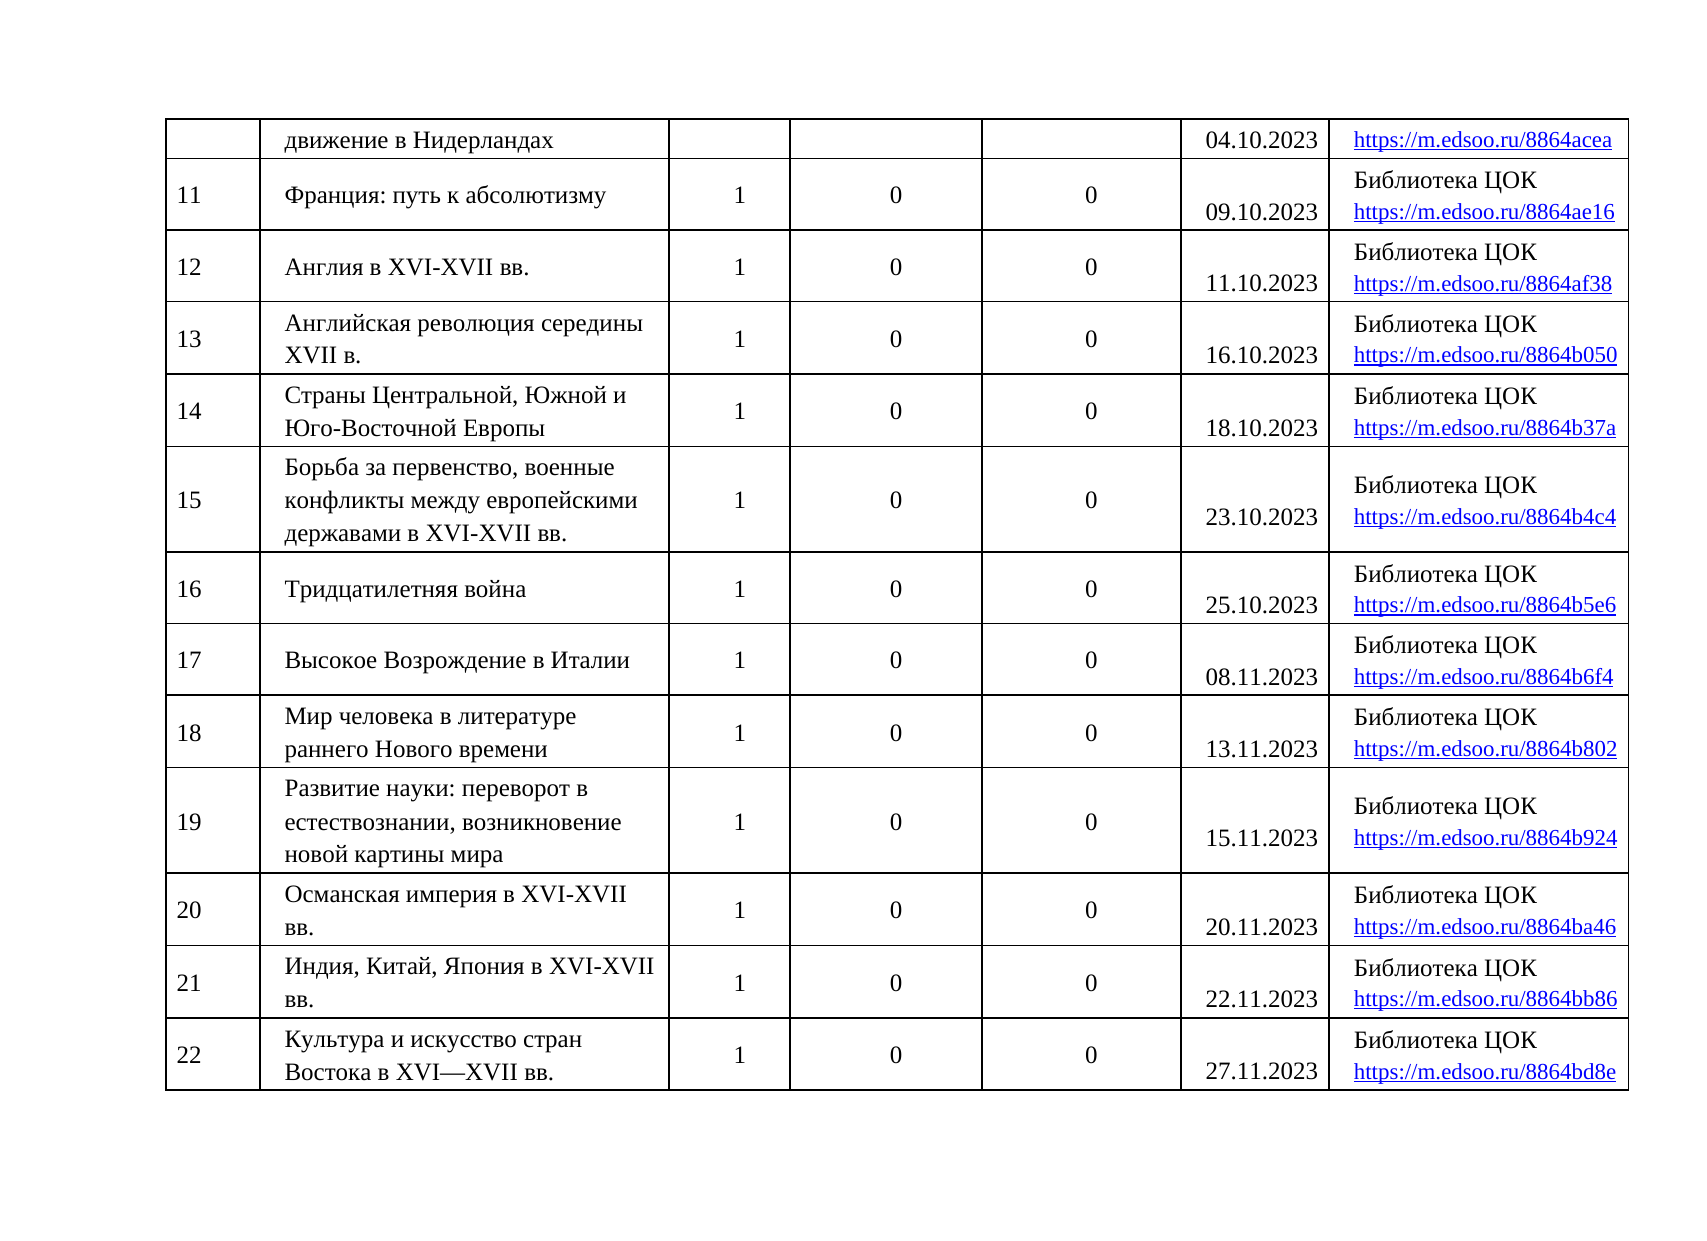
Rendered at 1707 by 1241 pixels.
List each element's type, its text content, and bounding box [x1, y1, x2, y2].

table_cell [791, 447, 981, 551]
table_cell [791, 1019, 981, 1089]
table_cell 09.10.2023 [1182, 159, 1328, 229]
table_cell 1 [670, 120, 789, 157]
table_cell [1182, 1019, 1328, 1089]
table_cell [261, 120, 668, 157]
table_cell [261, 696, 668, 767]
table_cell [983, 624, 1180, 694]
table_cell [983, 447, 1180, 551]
table_cell 0 [983, 302, 1180, 373]
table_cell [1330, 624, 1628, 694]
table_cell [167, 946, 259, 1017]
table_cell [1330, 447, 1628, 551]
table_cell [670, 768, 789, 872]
table_cell 11 [167, 159, 259, 229]
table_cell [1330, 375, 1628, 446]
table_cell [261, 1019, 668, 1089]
table_cell 0 [983, 120, 1180, 157]
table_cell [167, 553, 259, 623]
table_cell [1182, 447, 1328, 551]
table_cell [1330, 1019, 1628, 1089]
table_cell 12 [167, 231, 259, 301]
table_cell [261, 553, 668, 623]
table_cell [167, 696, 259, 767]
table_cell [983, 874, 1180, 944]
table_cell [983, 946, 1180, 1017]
table_cell 0 [791, 120, 981, 157]
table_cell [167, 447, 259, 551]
table_cell Библиотека ЦОК https://m.edsoo.ru/8864af38 [1330, 231, 1628, 301]
table_cell 0 [791, 231, 981, 301]
table_cell 04.10.2023 [1182, 120, 1328, 157]
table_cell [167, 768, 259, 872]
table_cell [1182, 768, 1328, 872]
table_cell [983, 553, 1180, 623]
table_cell 0 [983, 231, 1180, 301]
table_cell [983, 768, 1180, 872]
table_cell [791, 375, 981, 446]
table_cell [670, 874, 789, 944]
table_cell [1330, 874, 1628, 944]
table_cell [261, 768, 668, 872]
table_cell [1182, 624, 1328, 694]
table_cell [1330, 120, 1628, 157]
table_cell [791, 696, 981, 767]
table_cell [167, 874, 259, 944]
table_cell 1 [670, 159, 789, 229]
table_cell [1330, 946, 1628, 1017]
table_cell 1 [670, 375, 789, 446]
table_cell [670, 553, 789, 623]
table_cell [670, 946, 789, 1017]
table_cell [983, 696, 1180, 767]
table_cell 0 [791, 159, 981, 229]
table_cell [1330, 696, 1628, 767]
table_cell 14 [167, 375, 259, 446]
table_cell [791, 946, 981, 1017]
table_cell 1 [670, 302, 789, 373]
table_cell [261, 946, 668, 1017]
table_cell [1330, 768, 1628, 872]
table_cell 1 [670, 231, 789, 301]
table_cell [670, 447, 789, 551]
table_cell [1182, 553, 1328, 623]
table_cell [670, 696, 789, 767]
table_cell Франция: путь к абсолютизму [261, 159, 668, 229]
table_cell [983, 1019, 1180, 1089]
table_cell Библиотека ЦОК https://m.edsoo.ru/8864ae16 [1330, 159, 1628, 229]
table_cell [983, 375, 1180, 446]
table_cell Библиотека ЦОК https://m.edsoo.ru/8864b050 [1330, 302, 1628, 373]
table_cell 11.10.2023 [1182, 231, 1328, 301]
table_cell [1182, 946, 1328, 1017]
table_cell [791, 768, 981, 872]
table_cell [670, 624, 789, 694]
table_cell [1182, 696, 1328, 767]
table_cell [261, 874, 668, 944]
table_cell 10 [167, 120, 259, 157]
table_cell 0 [983, 159, 1180, 229]
table_cell 0 [791, 302, 981, 373]
table_cell 13 [167, 302, 259, 373]
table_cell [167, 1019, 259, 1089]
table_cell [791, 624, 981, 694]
table_cell Английская революция середины XVII в. [261, 302, 668, 373]
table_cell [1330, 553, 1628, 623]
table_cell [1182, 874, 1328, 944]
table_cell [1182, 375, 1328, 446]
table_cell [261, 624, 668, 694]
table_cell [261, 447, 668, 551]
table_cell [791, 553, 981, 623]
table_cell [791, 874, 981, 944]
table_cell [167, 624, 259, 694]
table_cell Страны Центральной, Южной и Юго-Восточной Европы [261, 375, 668, 446]
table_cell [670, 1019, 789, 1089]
table_cell 16.10.2023 [1182, 302, 1328, 373]
table_cell Англия в XVI-XVII вв. [261, 231, 668, 301]
